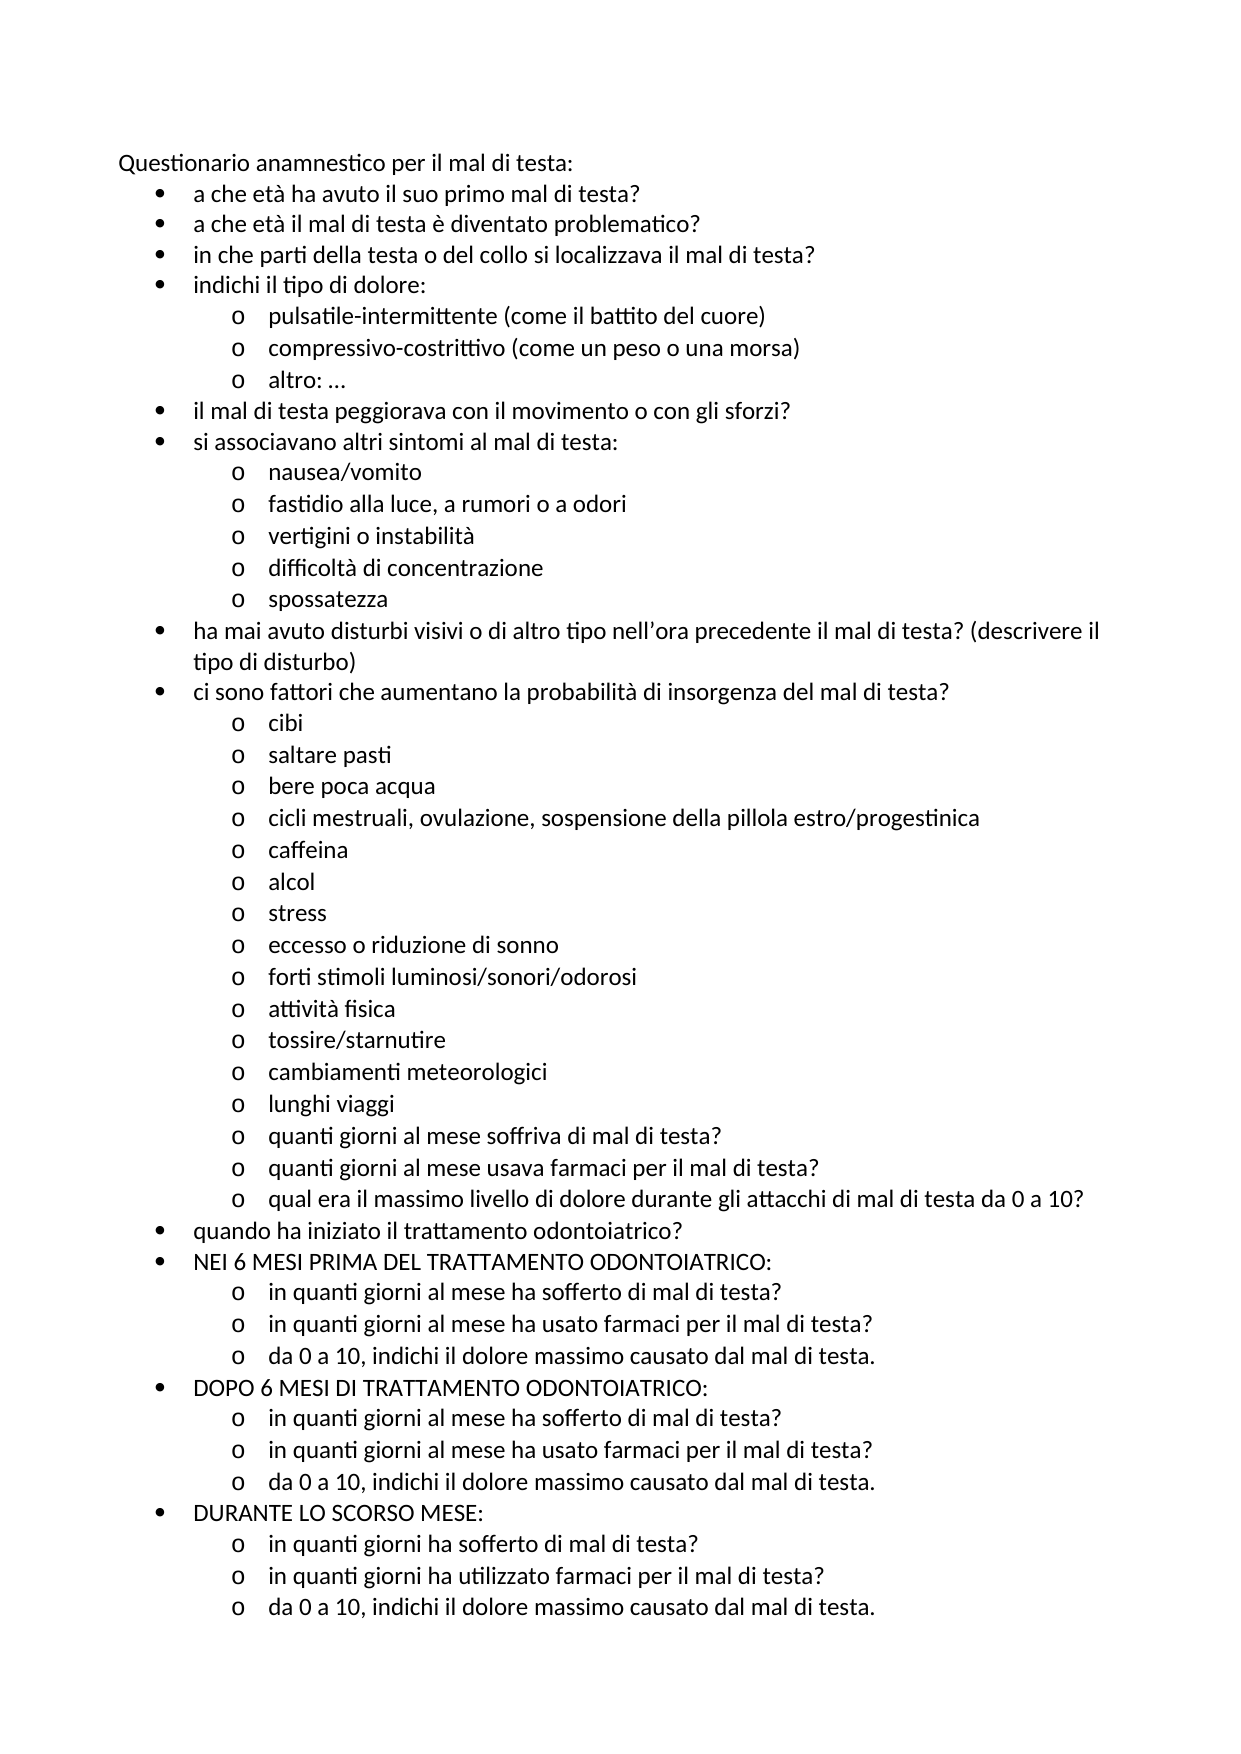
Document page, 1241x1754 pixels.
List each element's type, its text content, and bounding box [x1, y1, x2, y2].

list cicli mestruali, ovulazione, sospensione della pillola estro/progestinica [231, 802, 1122, 834]
list in quanti giorni al mese ha usato farmaci per il mal di testa? [231, 1434, 1122, 1466]
list cambiamenti meteorologici [231, 1056, 1122, 1088]
list il mal di testa peggiorava con il movimento o con gli sforzi? [156, 396, 1122, 426]
list in che parti della testa o del collo si localizzava il mal di testa? [156, 239, 1122, 270]
list saltare pasti [231, 739, 1122, 771]
list da 0 a 10, indichi il dolore massimo causato dal mal di testa. [231, 1592, 1122, 1623]
list stress [231, 898, 1122, 929]
list cibi [231, 707, 1122, 739]
list fastidio alla luce, a rumori o a odori [231, 488, 1122, 520]
list nausea/vomito [231, 457, 1122, 488]
list lunghi viaggi [231, 1088, 1122, 1120]
list bere poca acqua [231, 771, 1122, 802]
list ha mai avuto disturbi visivi o di altro tipo nell’ora precedente il mal di testa? (descrivere il tipo di disturbo) [156, 615, 1122, 676]
list spossatezza [231, 584, 1122, 615]
list vertigini o instabilità [231, 520, 1122, 552]
list in quanti giorni ha sofferto di mal di testa? [231, 1528, 1122, 1560]
list tossire/starnutire [231, 1025, 1122, 1056]
list DURANTE LO SCORSO MESE: [156, 1497, 1122, 1528]
list si associavano altri sintomi al mal di testa: [156, 426, 1122, 457]
list difficoltà di concentrazione [231, 552, 1122, 584]
list indichi il tipo di dolore: [156, 270, 1122, 300]
list eccesso o riduzione di sonno [231, 929, 1122, 961]
list pulsatile-intermittente (come il battito del cuore) [231, 300, 1122, 332]
list qual era il massimo livello di dolore durante gli attacchi di mal di testa da 0 a 10? [231, 1183, 1122, 1215]
list compressivo-costrittivo (come un peso o una morsa) [231, 332, 1122, 364]
list attività fisica [231, 993, 1122, 1025]
list alcol [231, 866, 1122, 898]
text Questionario anamnestico per il mal di testa: [118, 148, 1122, 178]
list forti stimoli luminosi/sonori/odorosi [231, 961, 1122, 993]
list quando ha iniziato il trattamento odontoiatrico? [156, 1215, 1122, 1246]
list da 0 a 10, indichi il dolore massimo causato dal mal di testa. [231, 1340, 1122, 1372]
list in quanti giorni al mese ha sofferto di mal di testa? [231, 1276, 1122, 1308]
list quanti giorni al mese soffriva di mal di testa? [231, 1120, 1122, 1152]
list a che età il mal di testa è diventato problematico? [156, 209, 1122, 239]
list caffeina [231, 834, 1122, 866]
list altro: … [231, 364, 1122, 396]
list DOPO 6 MESI DI TRATTAMENTO ODONTOIATRICO: [156, 1372, 1122, 1402]
list in quanti giorni al mese ha usato farmaci per il mal di testa? [231, 1308, 1122, 1340]
list da 0 a 10, indichi il dolore massimo causato dal mal di testa. [231, 1466, 1122, 1497]
list ci sono fattori che aumentano la probabilità di insorgenza del mal di testa? [156, 676, 1122, 707]
list a che età ha avuto il suo primo mal di testa? [156, 178, 1122, 209]
list in quanti giorni al mese ha sofferto di mal di testa? [231, 1402, 1122, 1434]
list in quanti giorni ha utilizzato farmaci per il mal di testa? [231, 1560, 1122, 1592]
list NEI 6 MESI PRIMA DEL TRATTAMENTO ODONTOIATRICO: [156, 1246, 1122, 1276]
list quanti giorni al mese usava farmaci per il mal di testa? [231, 1152, 1122, 1183]
